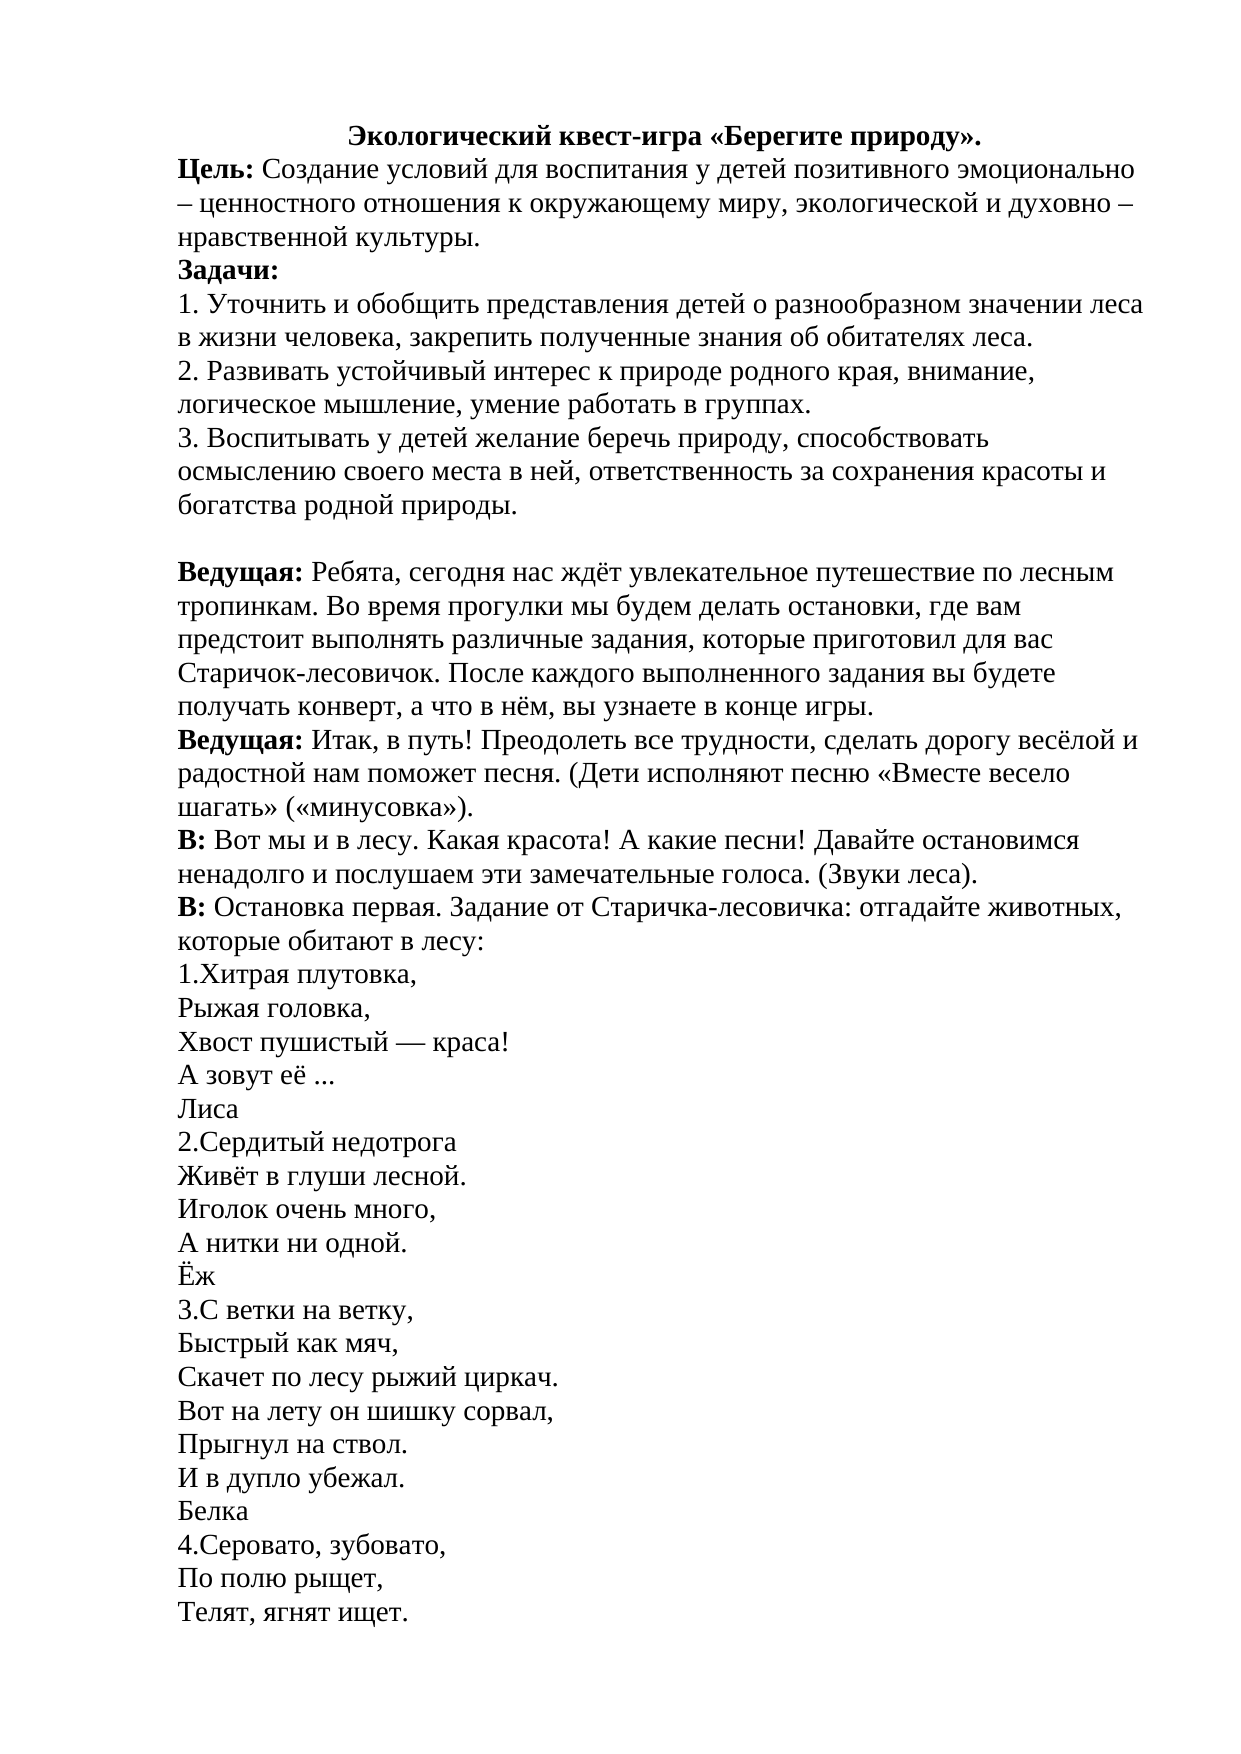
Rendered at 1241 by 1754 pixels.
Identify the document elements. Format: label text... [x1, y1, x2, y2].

text Экологический квест-игра «Берегите природу». [177, 118, 1152, 152]
text Телят, ягнят ищет. [177, 1594, 1152, 1627]
text В: Остановка первая. Задание от Старичка-лесовичка: отгадайте животных, которые обитают в лесу: [177, 889, 1152, 957]
text Цель: Создание условий для воспитания у детей позитивного эмоционально – ценностного отношения к окружающему миру, экологической и духовно – нравственной культуры. [177, 152, 1152, 252]
text Вот на лету он шишку сорвал, [177, 1393, 1152, 1426]
text 4.Серовато, зубовато, [177, 1527, 1152, 1560]
text Лиса [177, 1091, 1152, 1124]
text И в дупло убежал. [177, 1460, 1152, 1493]
text Задачи: [177, 252, 1152, 286]
text А нитки ни одной. [177, 1225, 1152, 1258]
text Хвост пушистый — краса! [177, 1024, 1152, 1057]
text 1. Уточнить и обобщить представления детей о разнообразном значении леса в жизни человека, закрепить полученные знания об обитателях леса. [177, 286, 1152, 353]
text Скачет по лесу рыжий циркач. [177, 1359, 1152, 1393]
text Ёж [177, 1258, 1152, 1292]
text 1.Хитрая плутовка, [177, 957, 1152, 990]
text Прыгнул на ствол. [177, 1426, 1152, 1460]
text В: Вот мы и в лесу. Какая красота! А какие песни! Давайте остановимся ненадолго и послушаем эти замечательные голоса. (Звуки леса). [177, 822, 1152, 889]
text Быстрый как мяч, [177, 1326, 1152, 1359]
text 2.Сердитый недотрога [177, 1124, 1152, 1158]
text По полю рыщет, [177, 1560, 1152, 1594]
text Иголок очень много, [177, 1191, 1152, 1225]
text Рыжая головка, [177, 990, 1152, 1024]
text 3. Воспитывать у детей желание беречь природу, способствовать осмыслению своего места в ней, ответственность за сохранения красоты и богатства родной природы. [177, 420, 1152, 521]
text Ведущая: Ребята, сегодня нас ждёт увлекательное путешествие по лесным тропинкам. Во время прогулки мы будем делать остановки, где вам предстоит выполнять различные задания, которые приготовил для вас Старичок-лесовичок. После каждого выполненного задания вы будете получать конверт, а что в нём, вы узнаете в конце игры. [177, 554, 1152, 722]
text Живёт в глуши лесной. [177, 1158, 1152, 1191]
text 2. Развивать устойчивый интерес к природе родного края, внимание, логическое мышление, умение работать в группах. [177, 353, 1152, 420]
text 3.С ветки на ветку, [177, 1292, 1152, 1326]
text Белка [177, 1493, 1152, 1527]
text Ведущая: Итак, в путь! Преодолеть все трудности, сделать дорогу весёлой и радостной нам поможет песня. (Дети исполняют песню «Вместе весело шагать» («минусовка»). [177, 722, 1152, 822]
text А зовут её ... [177, 1057, 1152, 1091]
